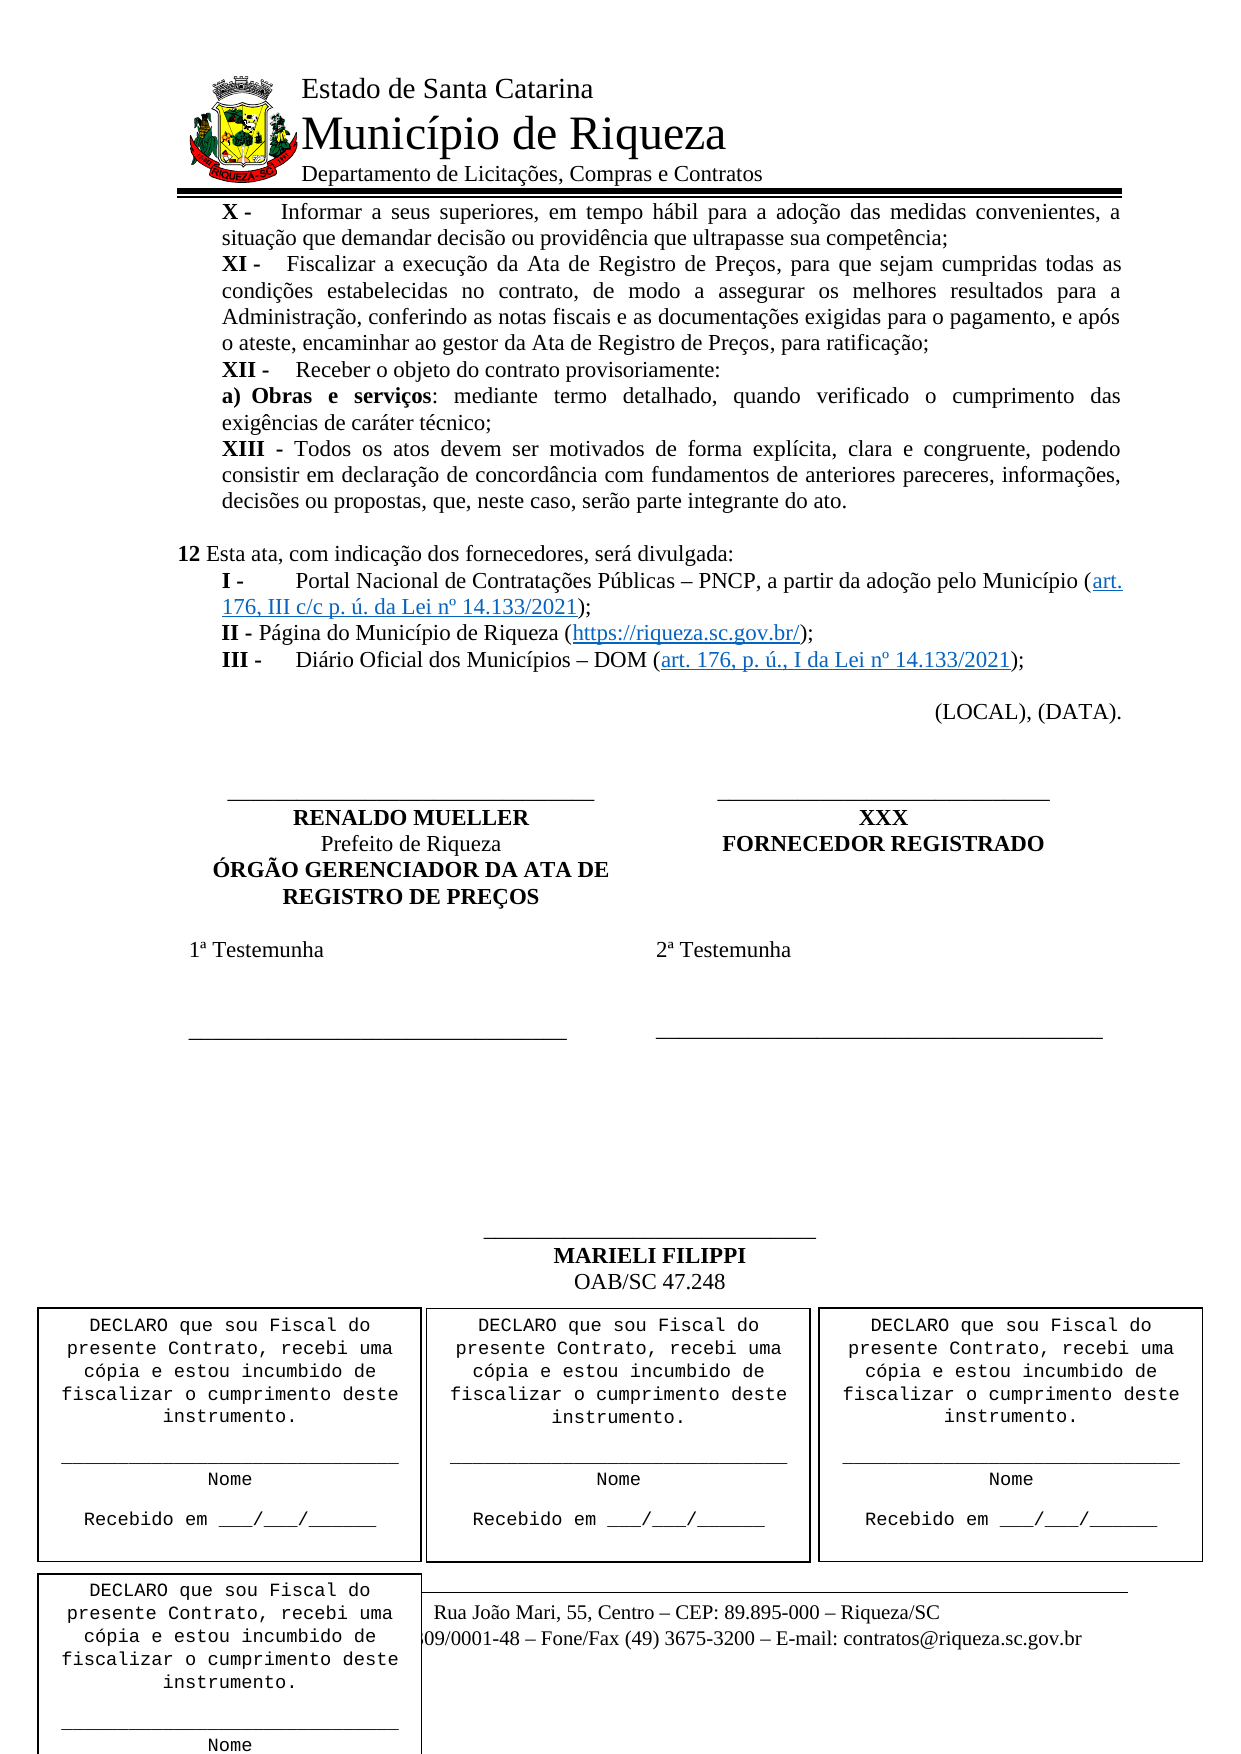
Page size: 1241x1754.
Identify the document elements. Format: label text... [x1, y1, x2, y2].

list Obras e serviços: mediante termo detalhado, quando verificado o cumprimento das exigências de caráter técnico; [222, 382, 1122, 435]
text (LOCAL), (DATA). [177, 698, 1122, 725]
table_header ________________________________ RENALDO MUELLER Prefeito de Riqueza ÓRGÃO GERENCIADOR DA ATA DE REGISTRO DE PREÇOS [177, 751, 644, 936]
text OAB/SC 47.248 [177, 1268, 1122, 1294]
text XIII - Todos os atos devem ser motivados de forma explícita, clara e congruente, podendo consistir em declaração de concordância com fundamentos de anteriores pareceres, informações, decisões ou propostas, que, neste caso, serão parte integrante do ato. [222, 435, 1122, 514]
text MARIELI FILIPPI [177, 1242, 1122, 1268]
table_cell 1ª Testemunha _________________________________ [177, 936, 644, 1069]
list Fiscalizar a execução da Ata de Registro de Preços, para que sejam cumpridas todas as condições estabelecidas no contrato, de modo a assegurar os melhores resultados para a Administração, conferindo as notas fiscais e as documentações exigidas para o pagamento, e após o ateste, encaminhar ao gestor da Ata de Registro de Preços, para ratificação; [222, 250, 1122, 356]
list Diário Oficial dos Municípios – DOM (art. 176, p. ú., I da Lei nº 14.133/2021); [222, 646, 1122, 672]
list Página do Município de Riqueza (https://riqueza.sc.gov.br/); [221, 619, 1122, 646]
text 12 Esta ata, com indicação dos fornecedores, será divulgada: [177, 540, 1122, 567]
table_header _____________________________ XXX FORNECEDOR REGISTRADO [645, 751, 1122, 936]
text _____________________________ [177, 1216, 1122, 1242]
list Informar a seus superiores, em tempo hábil para a adoção das medidas convenientes, a situação que demandar decisão ou providência que ultrapasse sua competência; [222, 198, 1122, 250]
list Receber o objeto do contrato provisoriamente: [222, 356, 1122, 382]
list Portal Nacional de Contratações Públicas – PNCP, a partir da adoção pelo Município (art. 176, III c/c p. ú. da Lei nº 14.133/2021); [222, 567, 1122, 619]
table_cell 2ª Testemunha _______________________________________ [645, 936, 1122, 1069]
